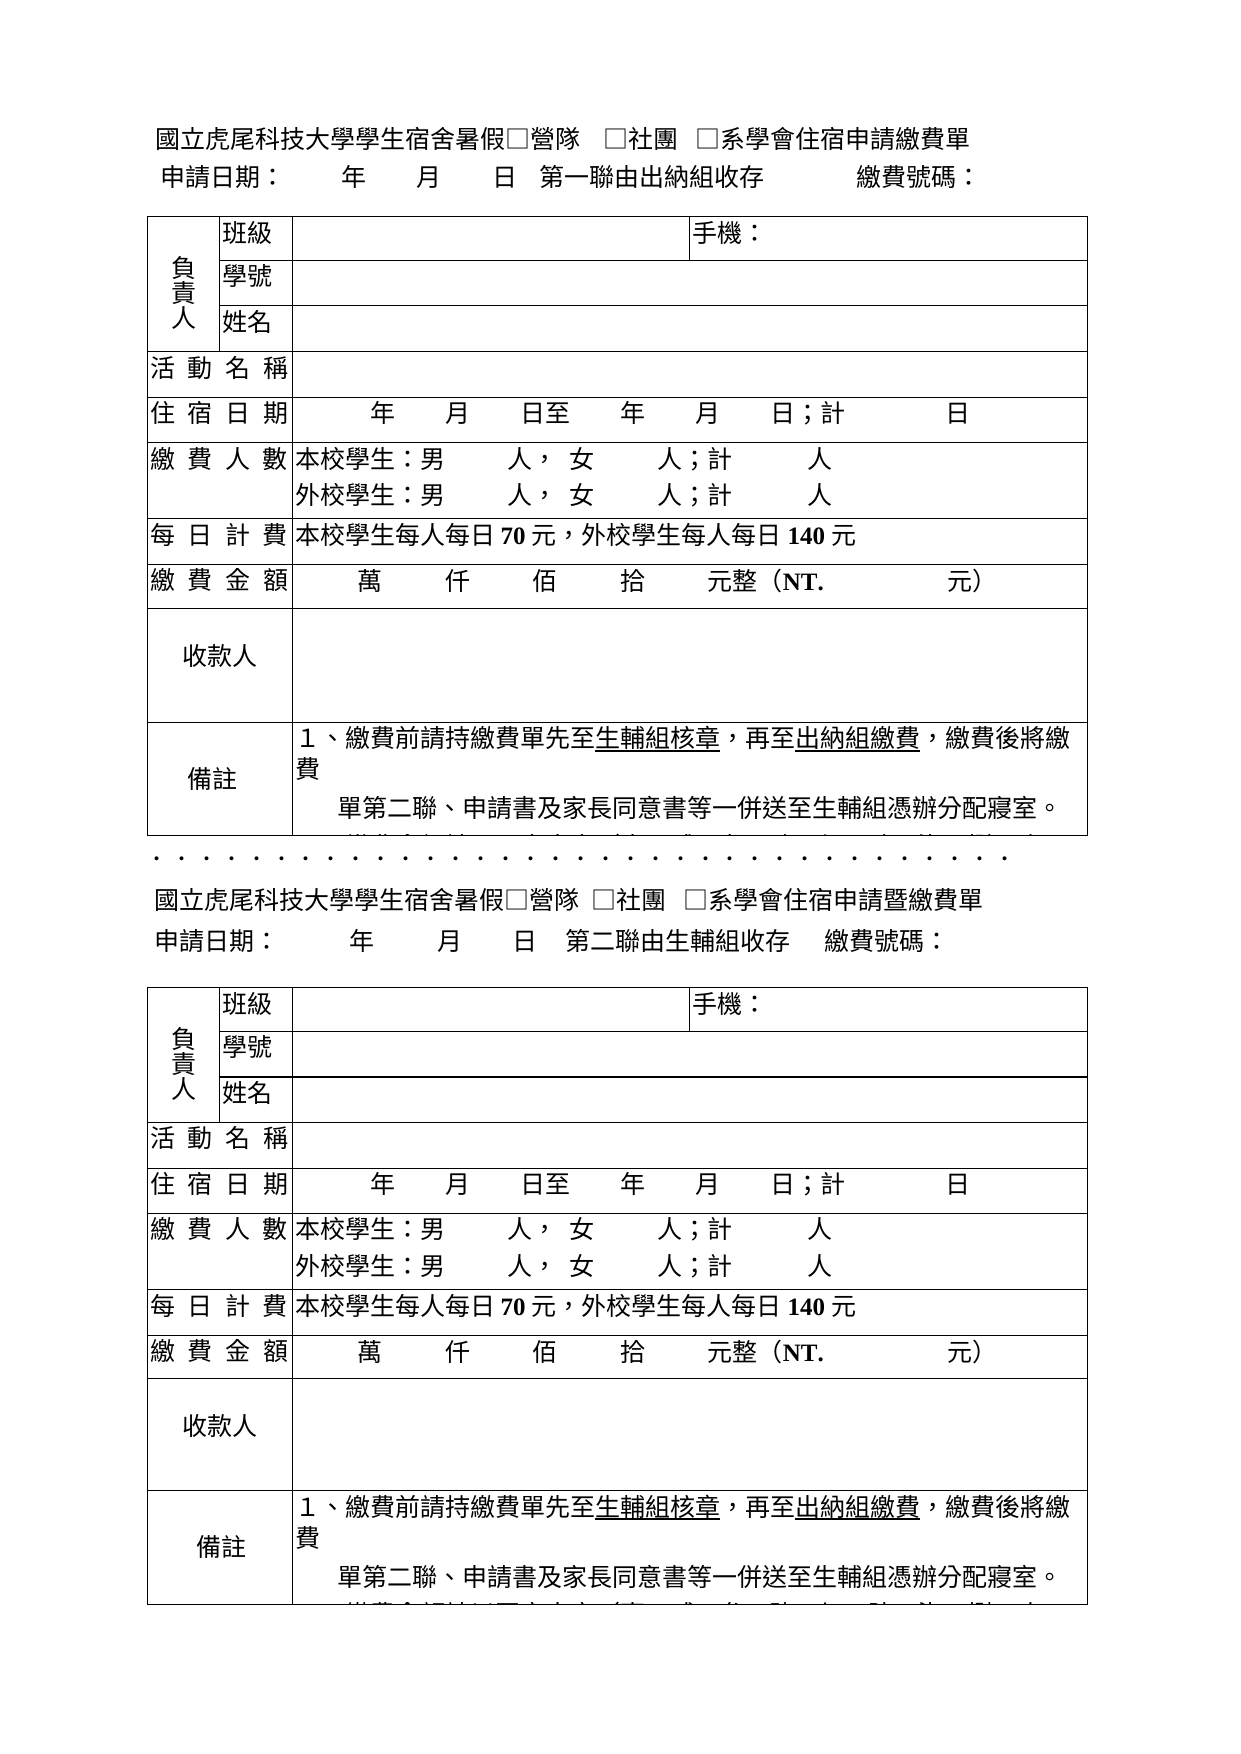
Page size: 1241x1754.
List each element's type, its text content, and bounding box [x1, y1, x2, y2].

table_header 手機： [690, 217, 1087, 260]
table_cell 住 宿 日 期 [148, 1169, 292, 1213]
table_cell 繳 費 金 額 [148, 565, 292, 607]
table_cell 年 月 日至 年 月 日；計 日 [293, 1169, 1087, 1213]
table_cell 萬 仟 佰 拾 元整（NT. 元） [293, 565, 1087, 607]
table_cell 本校學生：男 人， 女 人；計 人 外校學生：男 人， 女 人；計 人 [293, 1214, 1087, 1289]
table_cell 收款人 [148, 1379, 292, 1490]
table_cell [293, 1379, 1087, 1490]
table_cell [293, 261, 1087, 305]
text ．．．．．．．．．．．．．．．．．．．．．．．．．．．．．．．．．．． [91, 235, 1070, 876]
table_cell [293, 1032, 1087, 1076]
table_header [293, 217, 689, 260]
table_cell 活 動 名 稱 [148, 1123, 292, 1167]
table_cell 每 日 計 費 [148, 1290, 292, 1334]
table_cell 活 動 名 稱 [148, 352, 292, 397]
table_header 負責人 [148, 217, 219, 351]
text 申請日期： 年 月 日 第二聯由生輔組收存 繳費號碼： [91, 920, 1070, 958]
table_cell 本校學生每人每日 70 元，外校學生每人每日 140 元 [293, 519, 1087, 564]
table_header 班級 [220, 217, 292, 260]
table_header 負責人 [148, 988, 219, 1122]
table_header 手機： [690, 988, 1087, 1031]
table_cell 姓名 [220, 306, 292, 351]
table_cell 備註 [148, 723, 292, 835]
text 國立虎尾科技大學學生宿舍暑假□營隊 □社團 □系學會住宿申請暨繳費單 [91, 879, 1070, 917]
table_cell 繳 費 金 額 [148, 1336, 292, 1378]
table_cell 學號 [220, 261, 292, 305]
table_header 班級 [220, 988, 292, 1031]
table_cell [293, 609, 1087, 722]
table_cell 每 日 計 費 [148, 519, 292, 564]
table_cell 萬 仟 佰 拾 元整（NT. 元） [293, 1336, 1087, 1378]
text 申請日期： 年 月 日 第一聯由出納組收存 繳費號碼： [91, 156, 1050, 194]
table_cell [293, 306, 1087, 351]
table_cell [293, 1078, 1087, 1122]
table_header [293, 988, 689, 1031]
table_cell 繳 費 人 數 [148, 443, 292, 518]
table_cell 備註 [148, 1491, 292, 1604]
table_cell 住 宿 日 期 [148, 398, 292, 442]
table_cell １、繳費前請持繳費單先至生輔組核章，再至出納組繳費，繳費後將繳費 單第二聯、申請書及家長同意書等一併送至生輔組憑辦分配寢室。 ２、繳費金額請以國字大寫（壹、貳、參、肆、伍、陸、柒、捌、玖、零) [293, 723, 1087, 835]
table_cell [293, 1123, 1087, 1167]
table_cell 繳 費 人 數 [148, 1214, 292, 1289]
table_cell 學號 [220, 1032, 292, 1076]
table_cell 年 月 日至 年 月 日；計 日 [293, 398, 1087, 442]
table_cell 本校學生：男 人， 女 人；計 人 外校學生：男 人， 女 人；計 人 [293, 443, 1087, 518]
table_cell 本校學生每人每日 70 元，外校學生每人每日 140 元 [293, 1290, 1087, 1334]
table_cell 姓名 [220, 1078, 292, 1122]
table_cell [293, 352, 1087, 397]
text 國立虎尾科技大學學生宿舍暑假□營隊 □社團 □系學會住宿申請繳費單 [91, 118, 1050, 156]
table_cell １、繳費前請持繳費單先至生輔組核章，再至出納組繳費，繳費後將繳費 單第二聯、申請書及家長同意書等一併送至生輔組憑辦分配寢室。 ２、繳費金額請以國字大寫（壹、貳、參、肆、伍、陸、柒、捌、玖、零) [293, 1491, 1087, 1604]
table_cell 收款人 [148, 609, 292, 722]
